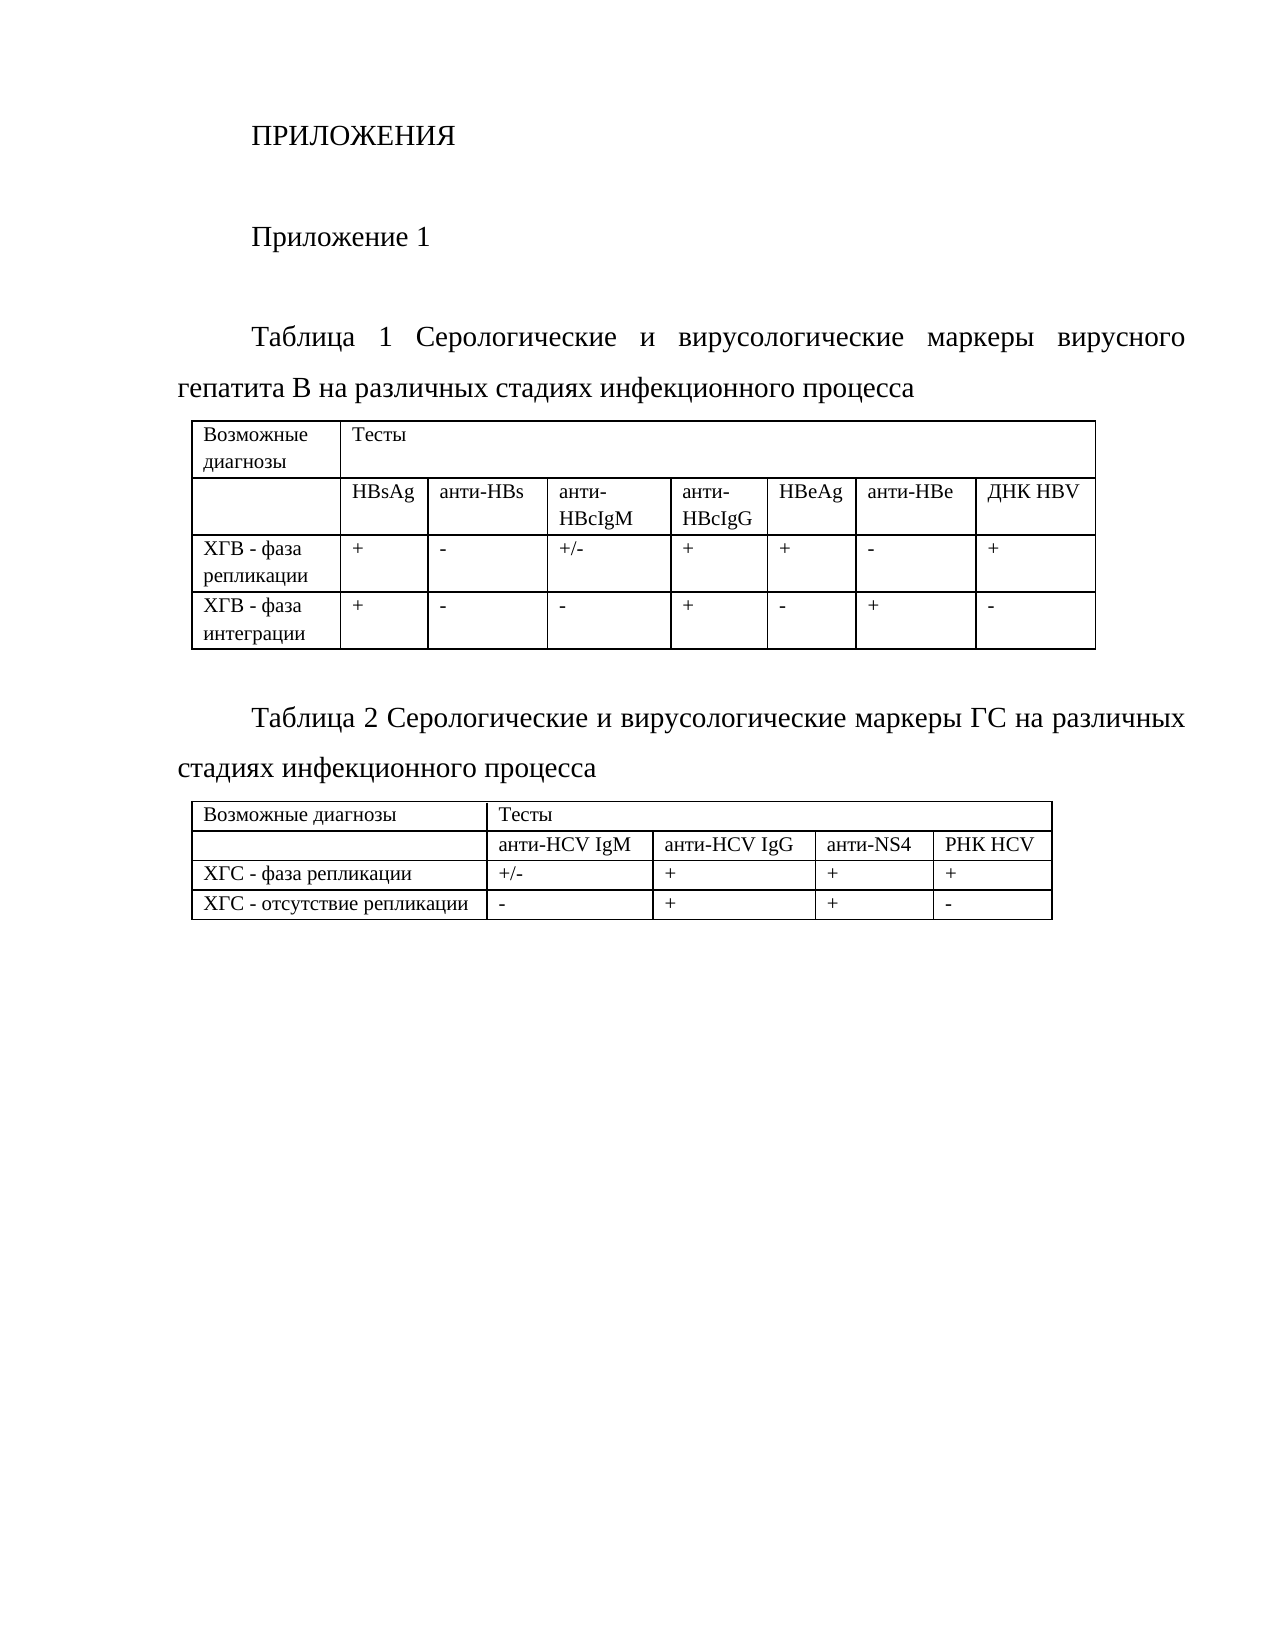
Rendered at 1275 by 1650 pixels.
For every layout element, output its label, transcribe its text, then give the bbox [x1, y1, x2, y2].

table_cell ХГС - отсутствие репликации [193, 891, 486, 919]
text ПРИЛОЖЕНИЯ [177, 118, 1186, 152]
table_header Возможные диагнозы [193, 422, 340, 477]
table_cell анти-HBcIgM [548, 479, 670, 534]
table_cell анти-HBcIgG [672, 479, 767, 534]
table_cell ХГВ - фаза репликации [193, 536, 340, 591]
table_header Тесты [488, 802, 1051, 830]
table_header Возможные диагнозы [193, 802, 487, 830]
table_cell ХГВ - фаза интеграции [193, 593, 340, 648]
table_cell - [934, 891, 1051, 919]
table_cell + [654, 861, 815, 889]
table_cell + [672, 536, 767, 591]
table_cell HBsAg [341, 479, 427, 534]
table_cell - [429, 593, 547, 648]
table_cell [193, 479, 340, 534]
table_cell - [768, 593, 855, 648]
table_header Тесты [341, 422, 1095, 477]
table_cell анти-NS4 [816, 832, 933, 860]
table_cell + [816, 861, 933, 889]
table_cell РНК HCV [934, 832, 1051, 860]
table_cell анти-HCV IgM [488, 832, 652, 860]
table_cell + [977, 536, 1095, 591]
table_cell ДНК HBV [977, 479, 1095, 534]
table_cell + [768, 536, 855, 591]
table_cell + [672, 593, 767, 648]
table_cell + [341, 593, 427, 648]
table_cell +/- [488, 861, 652, 889]
table_cell + [857, 593, 975, 648]
text Таблица 2 Серологические и вирусологические маркеры ГС на различных стадиях инфекционного процесса [177, 700, 1186, 784]
table_cell анти-HCV IgG [654, 832, 815, 860]
text Таблица 1 Серологические и вирусологические маркеры вирусного гепатита В на различных стадиях инфекционного процесса [177, 319, 1186, 403]
table_cell + [654, 891, 815, 919]
table_cell - [488, 891, 652, 919]
table_cell - [857, 536, 975, 591]
table_cell [193, 832, 486, 860]
table_cell анти-HBs [429, 479, 547, 534]
table_cell + [934, 861, 1051, 889]
text Приложение 1 [177, 219, 1186, 252]
table_cell HBeAg [768, 479, 855, 534]
table_cell анти-HBe [857, 479, 975, 534]
table_cell - [548, 593, 670, 648]
table_cell + [341, 536, 427, 591]
table_cell - [429, 536, 547, 591]
table_cell ХГС - фаза репликации [193, 861, 486, 889]
table_cell +/- [548, 536, 670, 591]
table_cell + [816, 891, 933, 919]
table_cell - [977, 593, 1095, 648]
